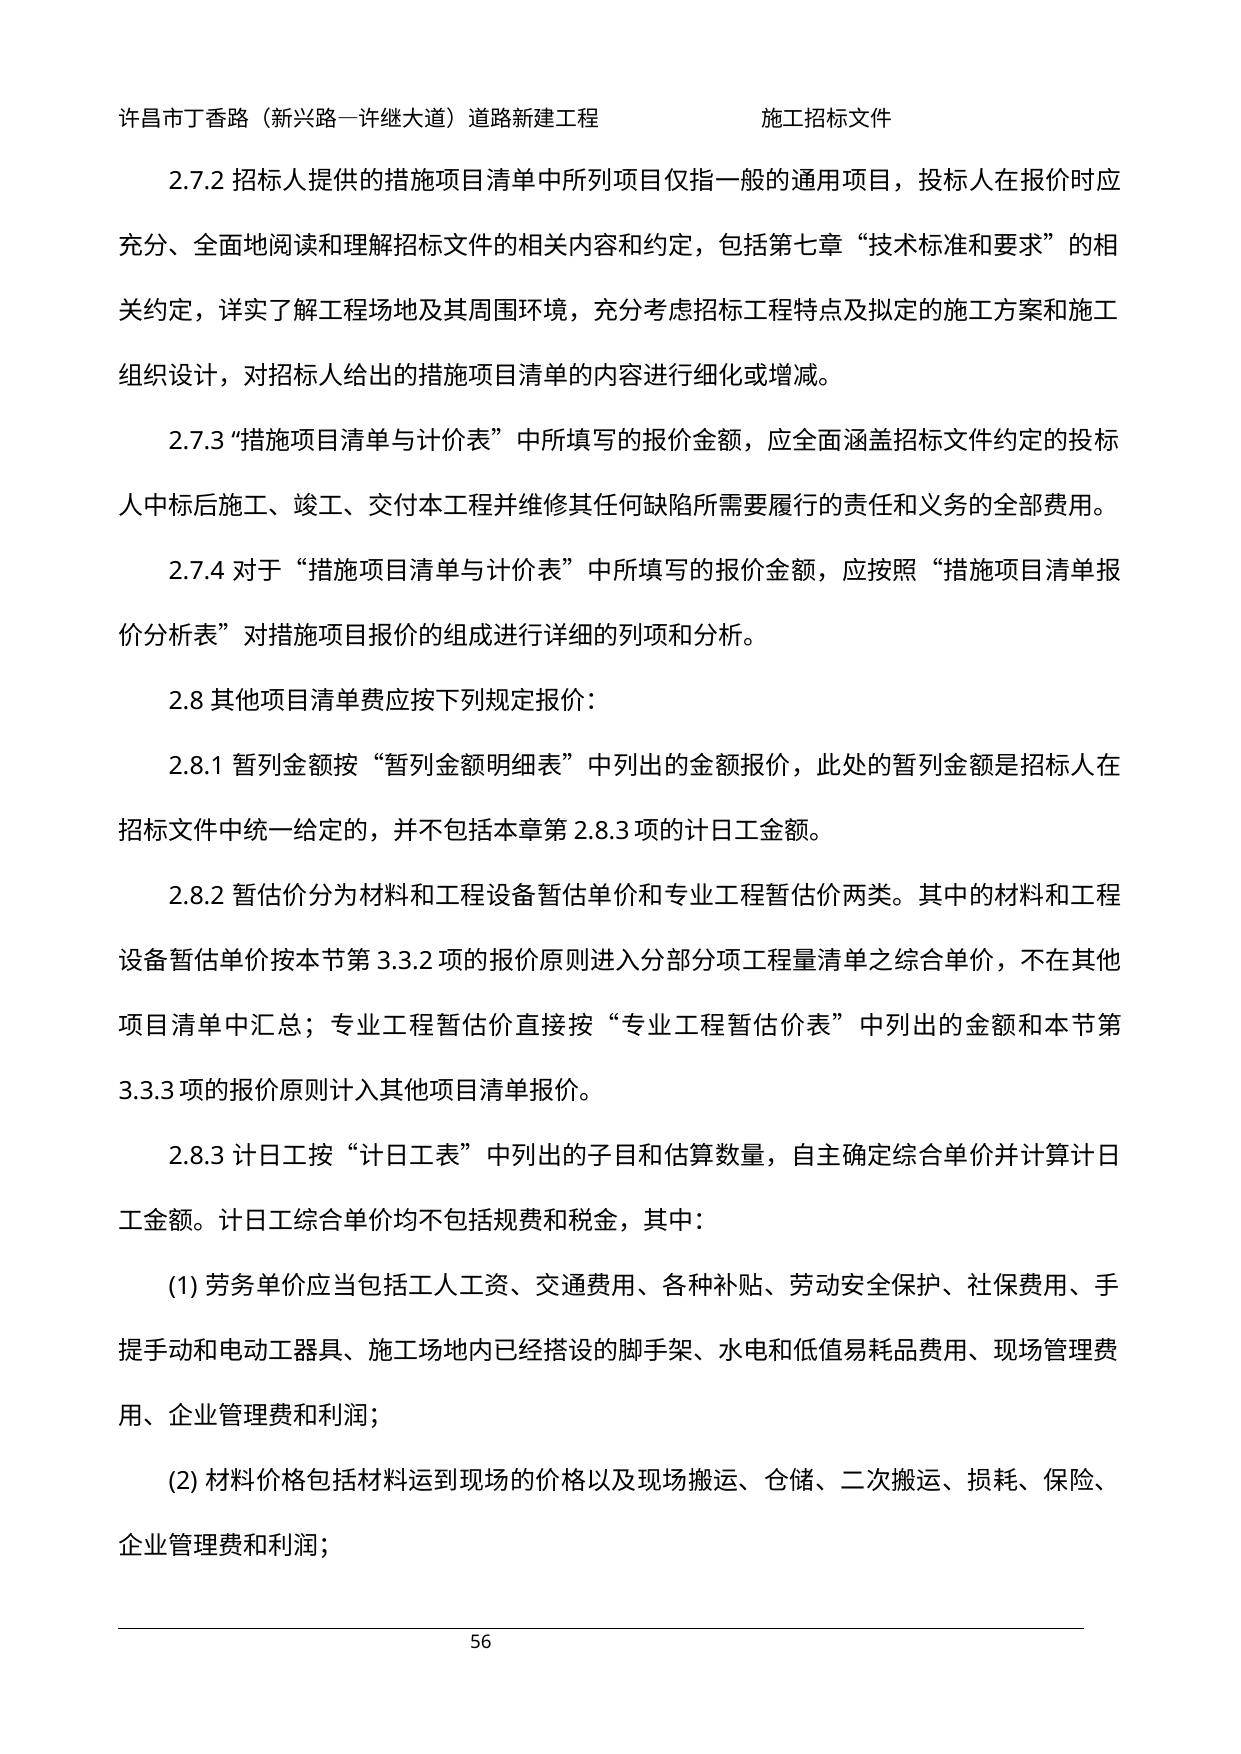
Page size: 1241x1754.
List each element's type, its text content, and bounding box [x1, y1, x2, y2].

text 2.8.1 暂列金额按“暂列金额明细表”中列出的金额报价，此处的暂列金额是招标人在招标文件中统一给定的，并不包括本章第2.8.3项的计日工金额。 [118, 731, 1122, 861]
text 2.7.4 对于“措施项目清单与计价表”中所填写的报价金额，应按照“措施项目清单报价分析表”对措施项目报价的组成进行详细的列项和分析。 [118, 536, 1122, 666]
text 2.7.3 “措施项目清单与计价表”中所填写的报价金额，应全面涵盖招标文件约定的投标人中标后施工、竣工、交付本工程并维修其任何缺陷所需要履行的责任和义务的全部费用。 [118, 406, 1122, 536]
text 2.8 其他项目清单费应按下列规定报价： [118, 666, 1122, 731]
text 2.8.2 暂估价分为材料和工程设备暂估单价和专业工程暂估价两类。其中的材料和工程设备暂估单价按本节第3.3.2项的报价原则进入分部分项工程量清单之综合单价，不在其他项目清单中汇总；专业工程暂估价直接按“专业工程暂估价表”中列出的金额和本节第3.3.3项的报价原则计入其他项目清单报价。 [118, 861, 1122, 1121]
text 2.7.2 招标人提供的措施项目清单中所列项目仅指一般的通用项目，投标人在报价时应充分、全面地阅读和理解招标文件的相关内容和约定，包括第七章“技术标准和要求”的相关约定，详实了解工程场地及其周围环境，充分考虑招标工程特点及拟定的施工方案和施工组织设计，对招标人给出的措施项目清单的内容进行细化或增减。 [118, 146, 1122, 406]
text (2) 材料价格包括材料运到现场的价格以及现场搬运、仓储、二次搬运、损耗、保险、企业管理费和利润； [118, 1446, 1122, 1576]
text 2.8.3 计日工按“计日工表”中列出的子目和估算数量，自主确定综合单价并计算计日工金额。计日工综合单价均不包括规费和税金，其中： [118, 1121, 1122, 1251]
text (1) 劳务单价应当包括工人工资、交通费用、各种补贴、劳动安全保护、社保费用、手提手动和电动工器具、施工场地内已经搭设的脚手架、水电和低值易耗品费用、现场管理费用、企业管理费和利润； [118, 1251, 1122, 1446]
